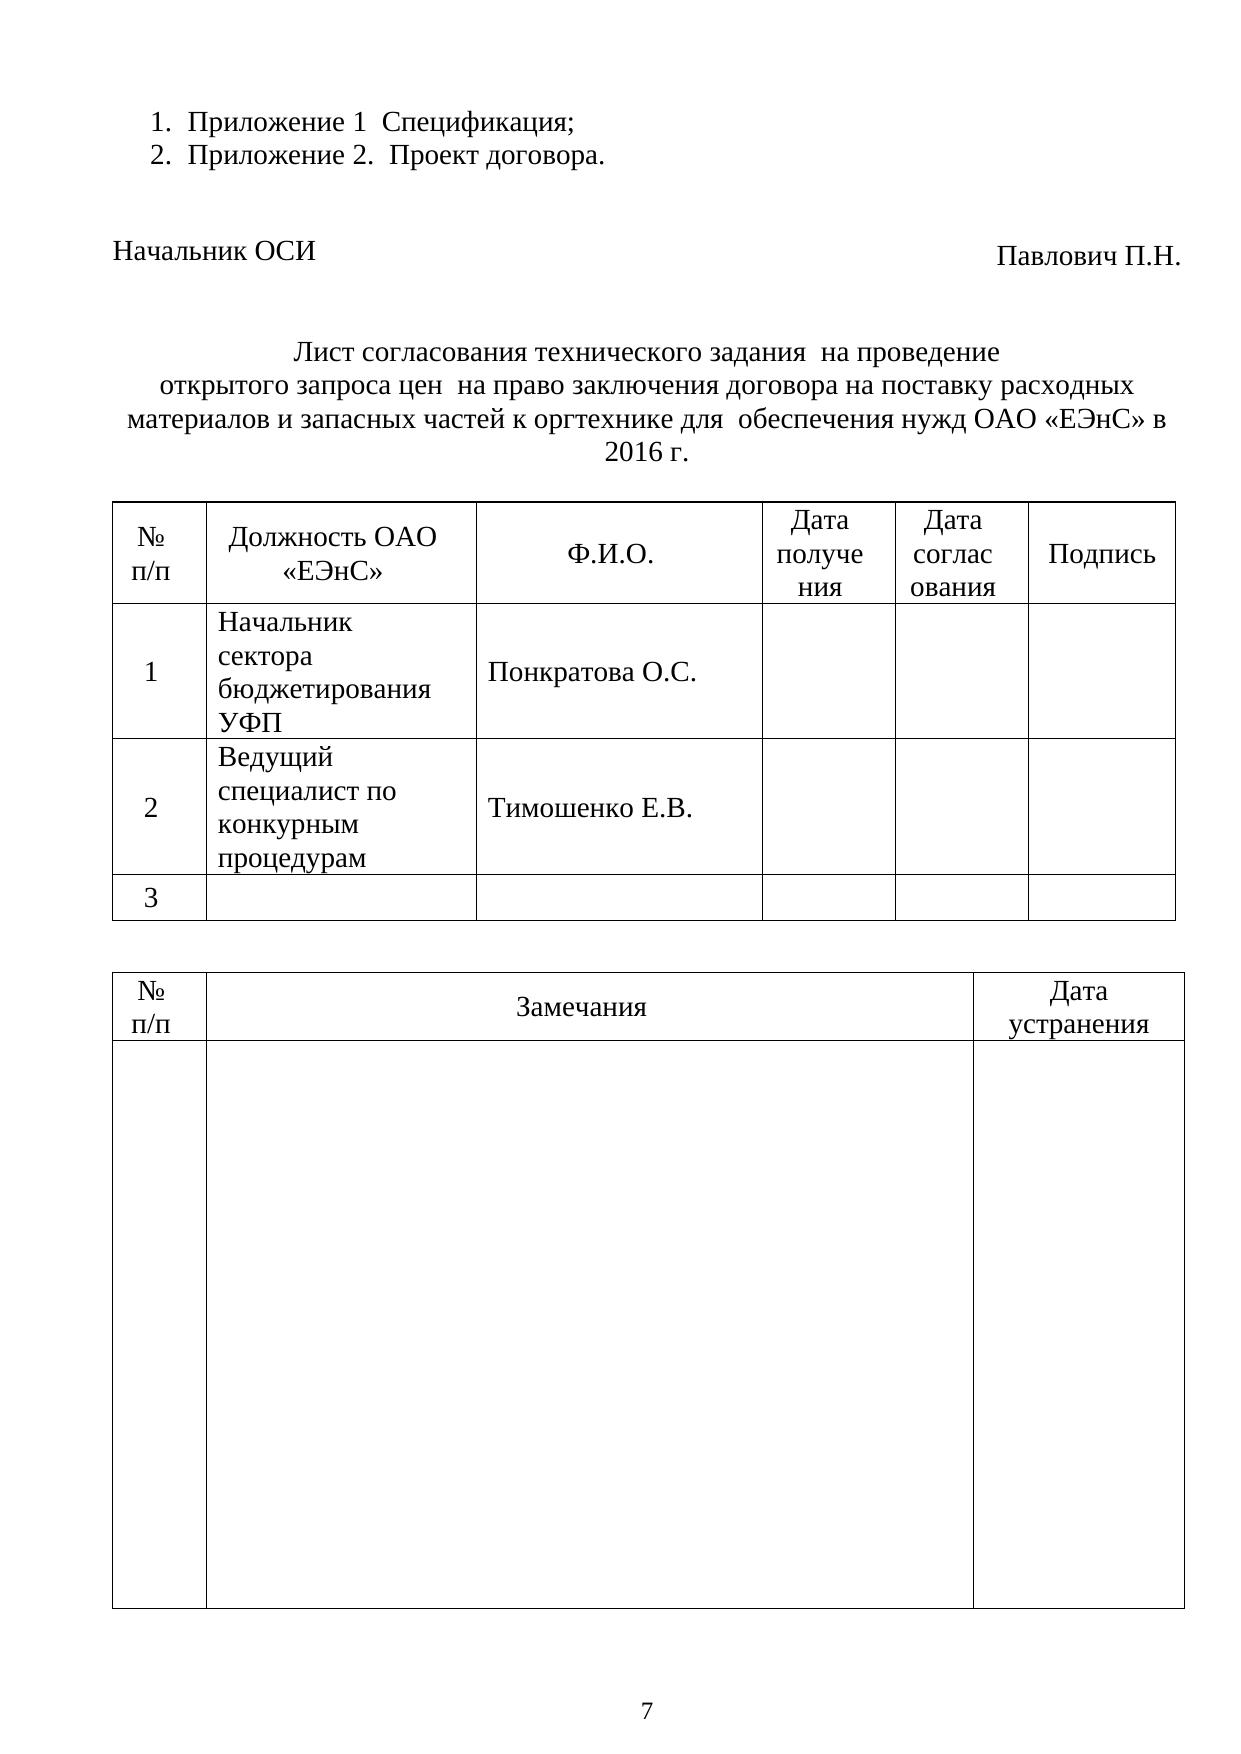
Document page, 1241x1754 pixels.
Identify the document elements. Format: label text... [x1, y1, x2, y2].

table_cell [763, 739, 895, 873]
table_cell 1 [113, 604, 206, 738]
table_cell Понкратова О.С. [477, 604, 762, 738]
table_cell [207, 1041, 973, 1608]
table_cell [763, 604, 895, 738]
table_header Начальник ОСИ [101, 238, 647, 271]
table_cell Начальник сектора бюджетирования УФП [207, 604, 476, 738]
text открытого запроса цен на право заключения договора на поставку расходных материалов и запасных частей к оргтехнике для обеспечения нужд ОАО «ЕЭнС» в 2016 г. [112, 367, 1181, 468]
table_header Ф.И.О. [477, 503, 762, 603]
table_header Павлович П.Н. [647, 238, 1192, 271]
list Приложение 1 Спецификация; [150, 104, 1181, 137]
table_cell 2 [113, 739, 206, 873]
table_cell [113, 1041, 206, 1608]
table_header Дата получения [763, 503, 895, 603]
table_cell 3 [113, 875, 206, 920]
table_cell [896, 604, 1028, 738]
text Лист согласования технического задания на проведение [112, 334, 1181, 367]
table_cell Ведущий специалист по конкурным процедурам [207, 739, 476, 873]
table_header Дата устранения [974, 973, 1184, 1040]
table_cell Тимошенко Е.В. [477, 739, 762, 873]
table_header Дата согласования [896, 503, 1028, 603]
list Приложение 2. Проект договора. [150, 137, 1181, 171]
table_cell [1029, 739, 1175, 873]
table_header Подпись [1029, 503, 1175, 603]
table_cell [1029, 875, 1175, 920]
table_cell [477, 875, 762, 920]
table_header № п/п [113, 973, 206, 1040]
table_cell [207, 875, 476, 920]
table_cell [763, 875, 895, 920]
table_cell [1029, 604, 1175, 738]
table_header Замечания [207, 973, 973, 1040]
table_header Должность ОАО «ЕЭнС» [207, 503, 476, 603]
table_cell [974, 1041, 1184, 1608]
table_cell [896, 875, 1028, 920]
table_cell [896, 739, 1028, 873]
table_header № п/п [113, 503, 206, 603]
